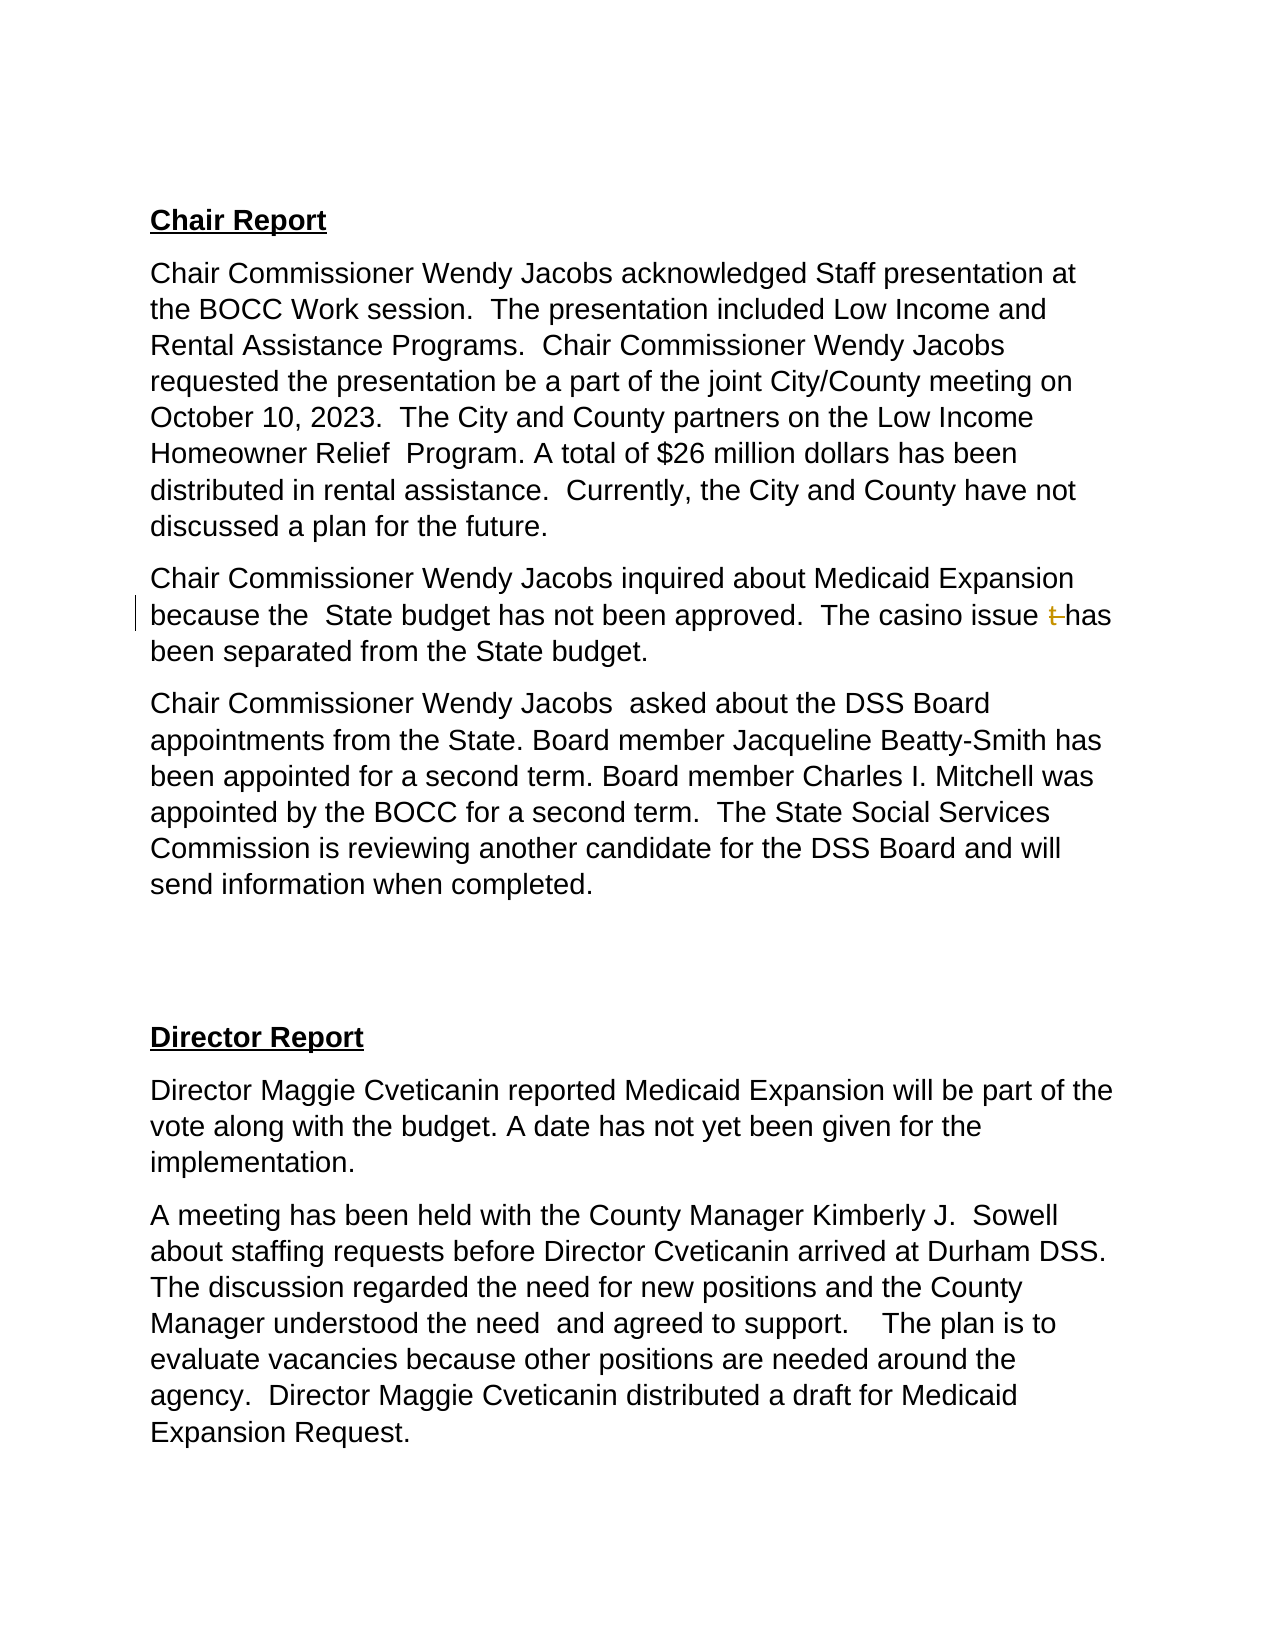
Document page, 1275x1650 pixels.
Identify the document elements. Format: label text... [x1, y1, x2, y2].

text Chair Commissioner Wendy Jacobs inquired about Medicaid Expansion because the State budget has not been approved. The casino issue has been separated from the State budget. [150, 561, 1125, 667]
text Director Maggie Cveticanin reported Medicaid Expansion will be part of the vote along with the budget. A date has not yet been given for the implementation. [150, 1073, 1125, 1178]
text A meeting has been held with the County Manager Kimberly J. Sowell about staffing requests before Director Cveticanin arrived at Durham DSS. The discussion regarded the need for new positions and the County Manager understood the need and agreed to support. The plan is to evaluate vacancies because other positions are needed around the agency. Director Maggie Cveticanin distributed a draft for Medicaid Expansion Request. [150, 1198, 1125, 1448]
text Director Report [150, 1020, 1125, 1053]
text Chair Report [150, 203, 1125, 236]
text Chair Commissioner Wendy Jacobs asked about the DSS Board appointments from the State. Board member Jacqueline Beatty-Smith has been appointed for a second term. Board member Charles I. Mitchell was appointed by the BOCC for a second term. The State Social Services Commission is reviewing another candidate for the DSS Board and will send information when completed. [150, 687, 1125, 901]
text Chair Commissioner Wendy Jacobs acknowledged Staff presentation at the BOCC Work session. The presentation included Low Income and Rental Assistance Programs. Chair Commissioner Wendy Jacobs requested the presentation be a part of the joint City/County meeting on October 10, 2023. The City and County partners on the Low Income Homeowner Relief Program. A total of $26 million dollars has been distributed in rental assistance. Currently, the City and County have not discussed a plan for the future. [150, 256, 1125, 542]
